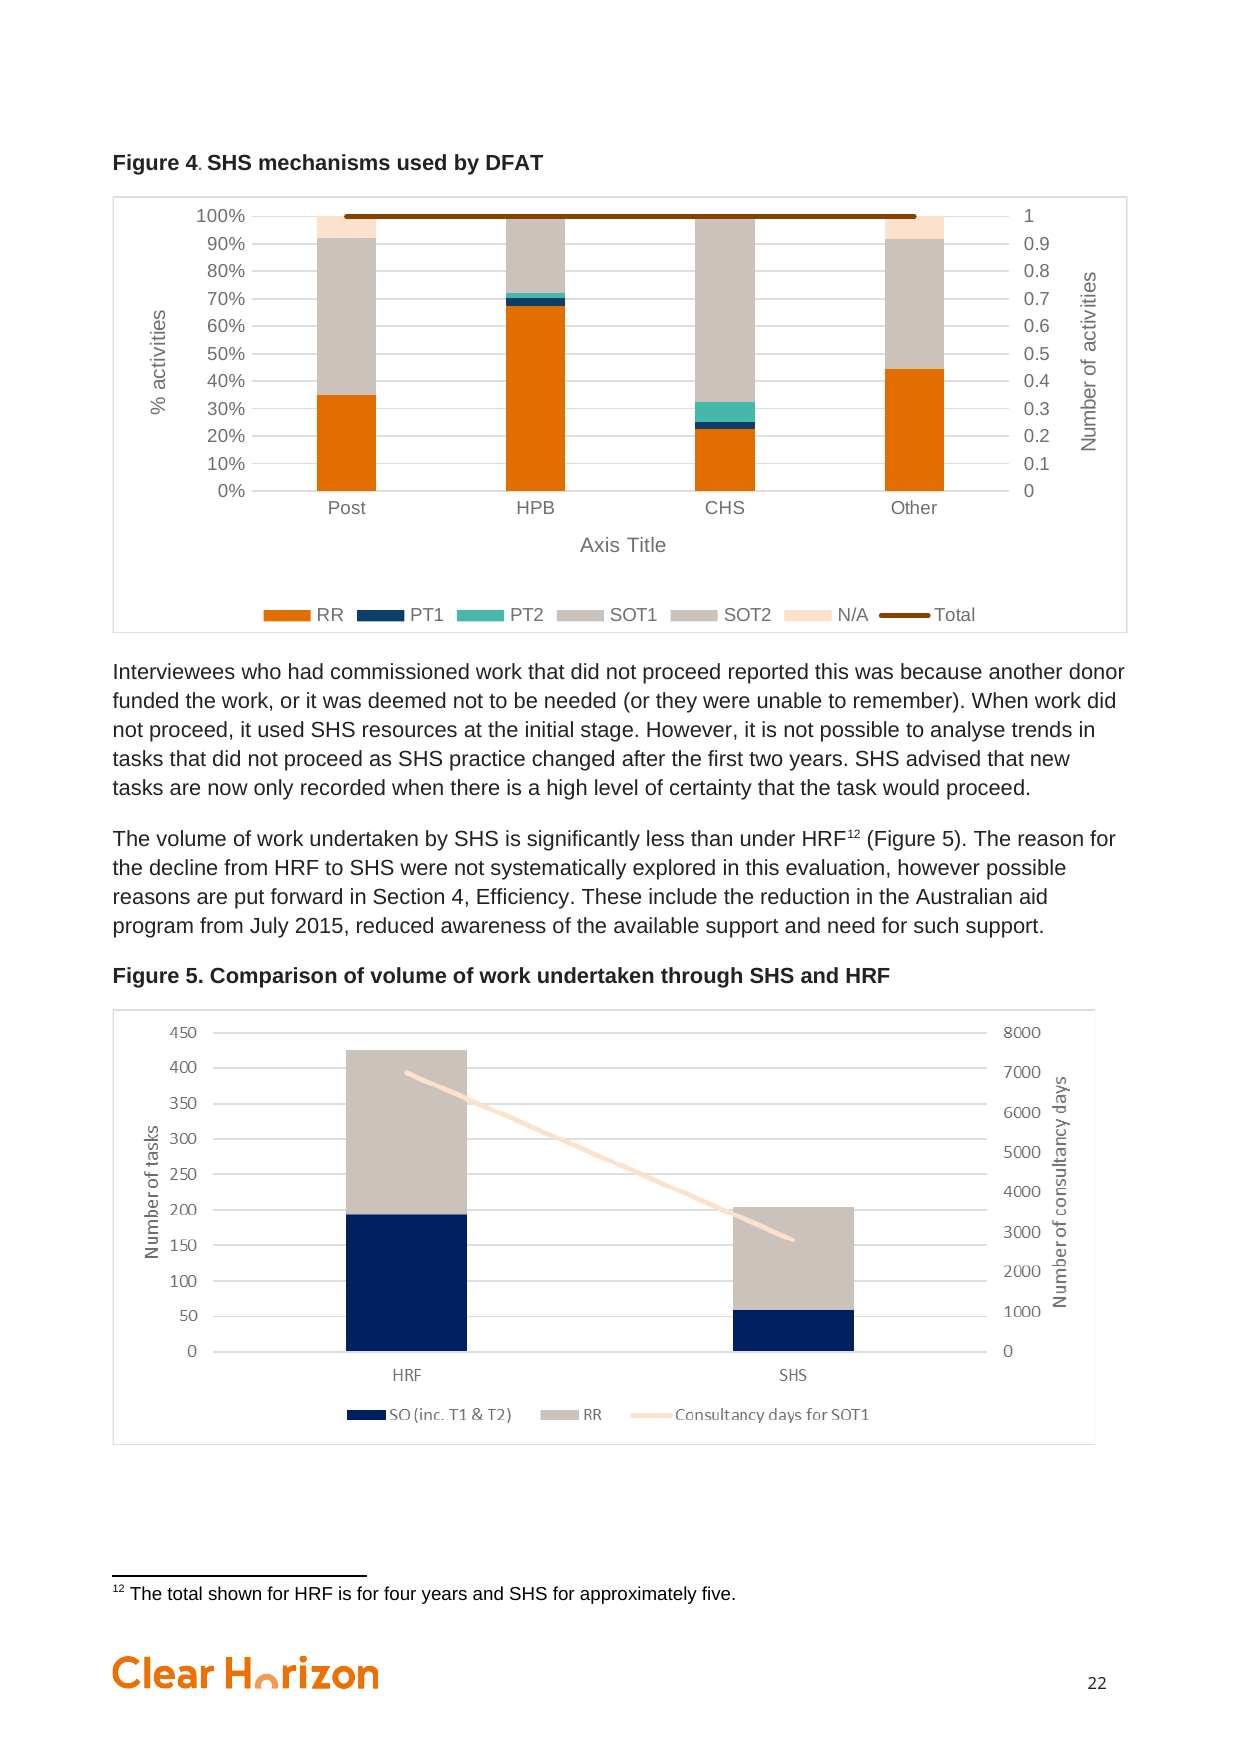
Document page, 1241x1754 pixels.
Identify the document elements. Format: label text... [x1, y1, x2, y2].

text Figure 4. SHS mechanisms used by DFAT [112, 150, 1128, 175]
picture [112, 1009, 1096, 1445]
text The volume of work undertaken by SHS is significantly less than under HRF (Figure 5). The reason for the decline from HRF to SHS were not systematically explored in this evaluation, however possible reasons are put forward in Section 4, Efficiency. These include the reduction in the Australian aid program from July 2015, reduced awareness of the available support and need for such support. [112, 826, 1128, 938]
text Interviewees who had commissioned work that did not proceed reported this was because another donor funded the work, or it was deemed not to be needed (or they were unable to remember). When work did not proceed, it used SHS resources at the initial stage. However, it is not possible to analyse trends in tasks that did not proceed as SHS practice changed after the first two years. SHS advised that new tasks are now only recorded when there is a high level of certainty that the task would proceed. [112, 659, 1128, 800]
picture [112, 1656, 378, 1689]
text Figure 5. Comparison of volume of work undertaken through SHS and HRF [112, 963, 1128, 989]
